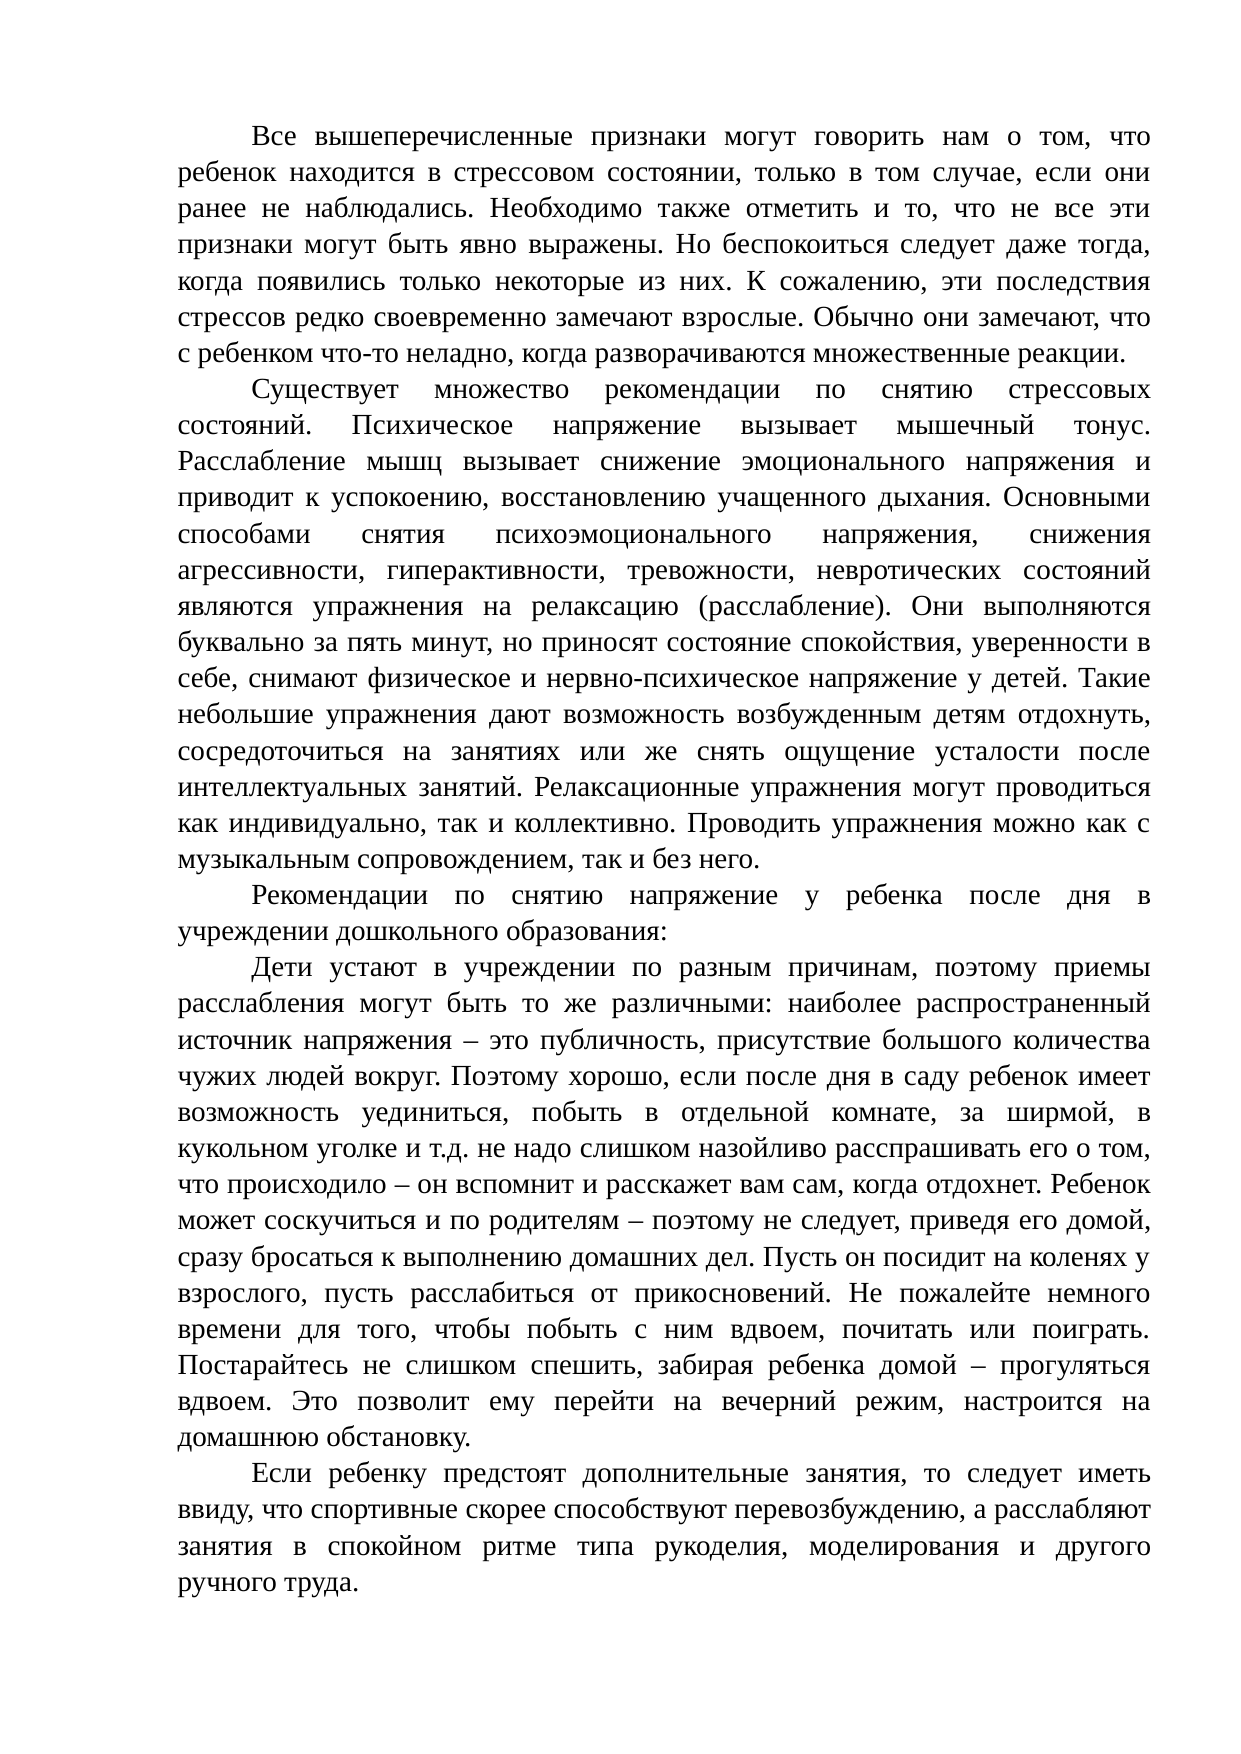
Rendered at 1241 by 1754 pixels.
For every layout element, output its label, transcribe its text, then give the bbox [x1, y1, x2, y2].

text Если ребенку предстоят дополнительные занятия, то следует иметь ввиду, что спортивные скорее способствуют перевозбуждению, а расслабляют занятия в спокойном ритме типа рукоделия, моделирования и другого ручного труда. [177, 1456, 1152, 1597]
text Рекомендации по снятию напряжение у ребенка после дня в учреждении дошкольного образования: [177, 877, 1152, 947]
text Все вышеперечисленные признаки могут говорить нам о том, что ребенок находится в стрессовом состоянии, только в том случае, если они ранее не наблюдались. Необходимо также отметить и то, что не все эти признаки могут быть явно выражены. Но беспокоиться следует даже тогда, когда появились только некоторые из них. К сожалению, эти последствия стрессов редко своевременно замечают взрослые. Обычно они замечают, что с ребенком что-то неладно, когда разворачиваются множественные реакции. [177, 118, 1152, 368]
text Дети устают в учреждении по разным причинам, поэтому приемы расслабления могут быть то же различными: наиболее распространенный источник напряжения – это публичность, присутствие большого количества чужих людей вокруг. Поэтому хорошо, если после дня в саду ребенок имеет возможность уединиться, побыть в отдельной комнате, за ширмой, в кукольном уголке и т.д. не надо слишком назойливо расспрашивать его о том, что происходило – он вспомнит и расскажет вам сам, когда отдохнет. Ребенок может соскучиться и по родителям – поэтому не следует, приведя его домой, сразу бросаться к выполнению домашних дел. Пусть он посидит на коленях у взрослого, пусть расслабиться от прикосновений. Не пожалейте немного времени для того, чтобы побыть с ним вдвоем, почитать или поиграть. Постарайтесь не слишком спешить, забирая ребенка домой – прогуляться вдвоем. Это позволит ему перейти на вечерний режим, настроится на домашнюю обстановку. [177, 949, 1152, 1453]
text Существует множество рекомендации по снятию стрессовых состояний. Психическое напряжение вызывает мышечный тонус. Расслабление мышц вызывает снижение эмоционального напряжения и приводит к успокоению, восстановлению учащенного дыхания. Основными способами снятия психоэмоционального напряжения, снижения агрессивности, гиперактивности, тревожности, невротических состояний являются упражнения на релаксацию (расслабление). Они выполняются буквально за пять минут, но приносят состояние спокойствия, уверенности в себе, снимают физическое и нервно-психическое напряжение у детей. Такие небольшие упражнения дают возможность возбужденным детям отдохнуть, сосредоточиться на занятиях или же снять ощущение усталости после интеллектуальных занятий. Релаксационные упражнения могут проводиться как индивидуально, так и коллективно. Проводить упражнения можно как с музыкальным сопровождением, так и без него. [177, 371, 1152, 874]
